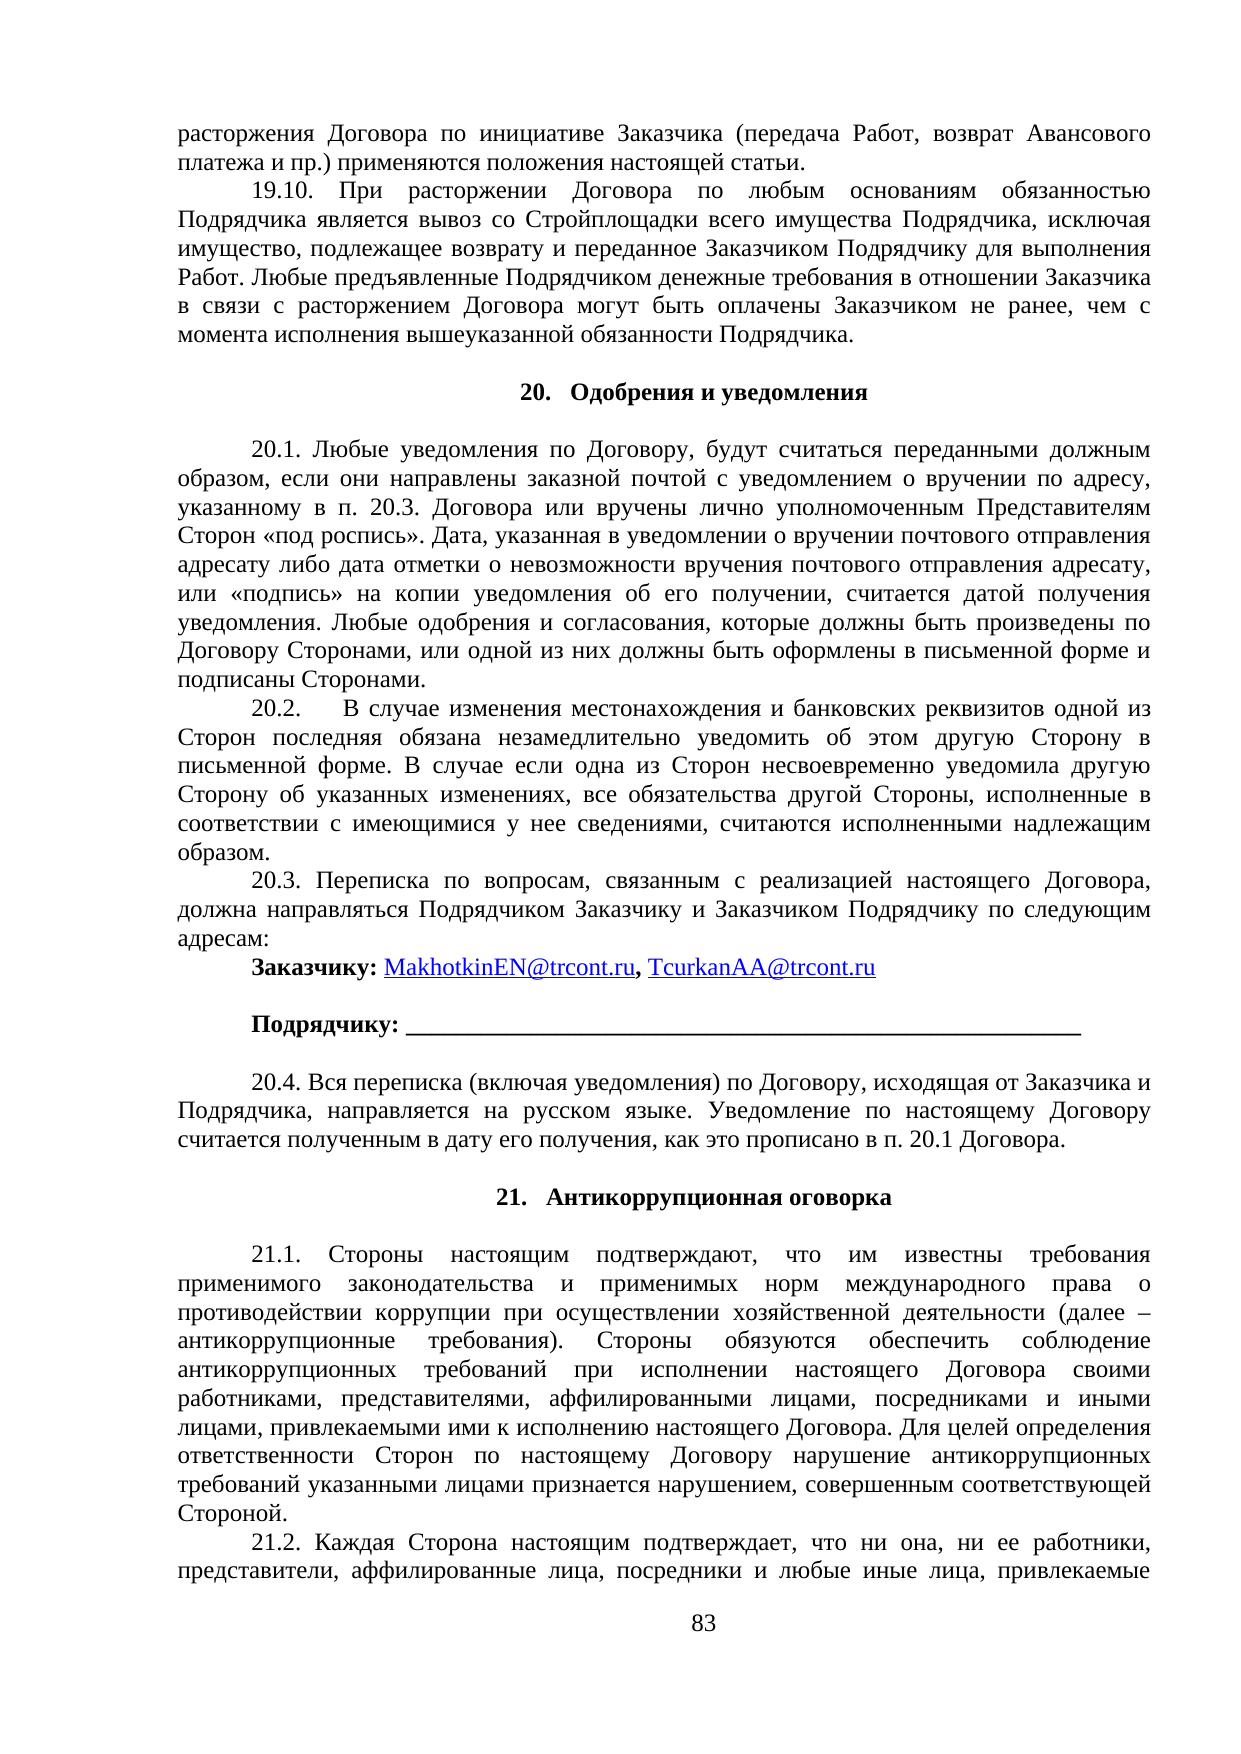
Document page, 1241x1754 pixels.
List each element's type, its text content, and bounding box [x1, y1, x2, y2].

text 21.1. Стороны настоящим подтверждают, что им известны требования применимого законодательства и применимых норм международного права о противодействии коррупции при осуществлении хозяйственной деятельности (далее – антикоррупционные требования). Стороны обязуются обеспечить соблюдение антикоррупционных требований при исполнении настоящего Договора своими работниками, представителями, аффилированными лицами, посредниками и иными лицами, привлекаемыми ими к исполнению настоящего Договора. Для целей определения ответственности Сторон по настоящему Договору нарушение антикоррупционных требований указанными лицами признается нарушением, совершенным соответствующей Стороной. [177, 1239, 1152, 1527]
text 19.10. При расторжении Договора по любым основаниям обязанностью Подрядчика является вывоз со Стройплощадки всего имущества Подрядчика, исключая имущество, подлежащее возврату и переданное Заказчиком Подрядчику для выполнения Работ. Любые предъявленные Подрядчиком денежные требования в отношении Заказчика в связи с расторжением Договора могут быть оплачены Заказчиком не ранее, чем с момента исполнения вышеуказанной обязанности Подрядчика. [177, 176, 1152, 348]
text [177, 1527, 1152, 1584]
text 20.4. Вся переписка (включая уведомления) по Договору, исходящая от Заказчика и Подрядчика, направляется на русском языке. Уведомление по настоящему Договору считается полученным в дату его получения, как это прописано в п. 20.1 Договора. [177, 1067, 1152, 1153]
text Заказчику: MakhotkinEN@trcont.ru, TcurkanAA@trcont.ru [177, 952, 1152, 981]
list Антикоррупционная оговорка [236, 1182, 1152, 1211]
text 20.1. Любые уведомления по Договору, будут считаться переданными должным образом, если они направлены заказной почтой с уведомлением о вручении по адресу, указанному в п. 20.3. Договора или вручены лично уполномоченным Представителям Сторон «под роспись». Дата, указанная в уведомлении о вручении почтового отправления адресату либо дата отметки о невозможности вручения почтового отправления адресату, или «подпись» на копии уведомления об его получении, считается датой получения уведомления. Любые одобрения и согласования, которые должны быть произведены по Договору Сторонами, или одной из них должны быть оформлены в письменной форме и подписаны Сторонами. [177, 434, 1152, 693]
text 20.2. В случае изменения местонахождения и банковских реквизитов одной из Сторон последняя обязана незамедлительно уведомить об этом другую Сторону в письменной форме. В случае если одна из Сторон несвоевременно уведомила другую Сторону об указанных изменениях, все обязательства другой Стороны, исполненные в соответствии с имеющимися у нее сведениями, считаются исполненными надлежащим образом. [177, 693, 1152, 866]
list Одобрения и уведомления [236, 377, 1152, 406]
text Подрядчику: ______________________________________________________ [177, 1009, 1152, 1038]
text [177, 118, 1152, 176]
text 20.3. Переписка по вопросам, связанным с реализацией настоящего Договора, должна направляться Подрядчиком Заказчику и Заказчиком Подрядчику по следующим адресам: [177, 866, 1152, 952]
